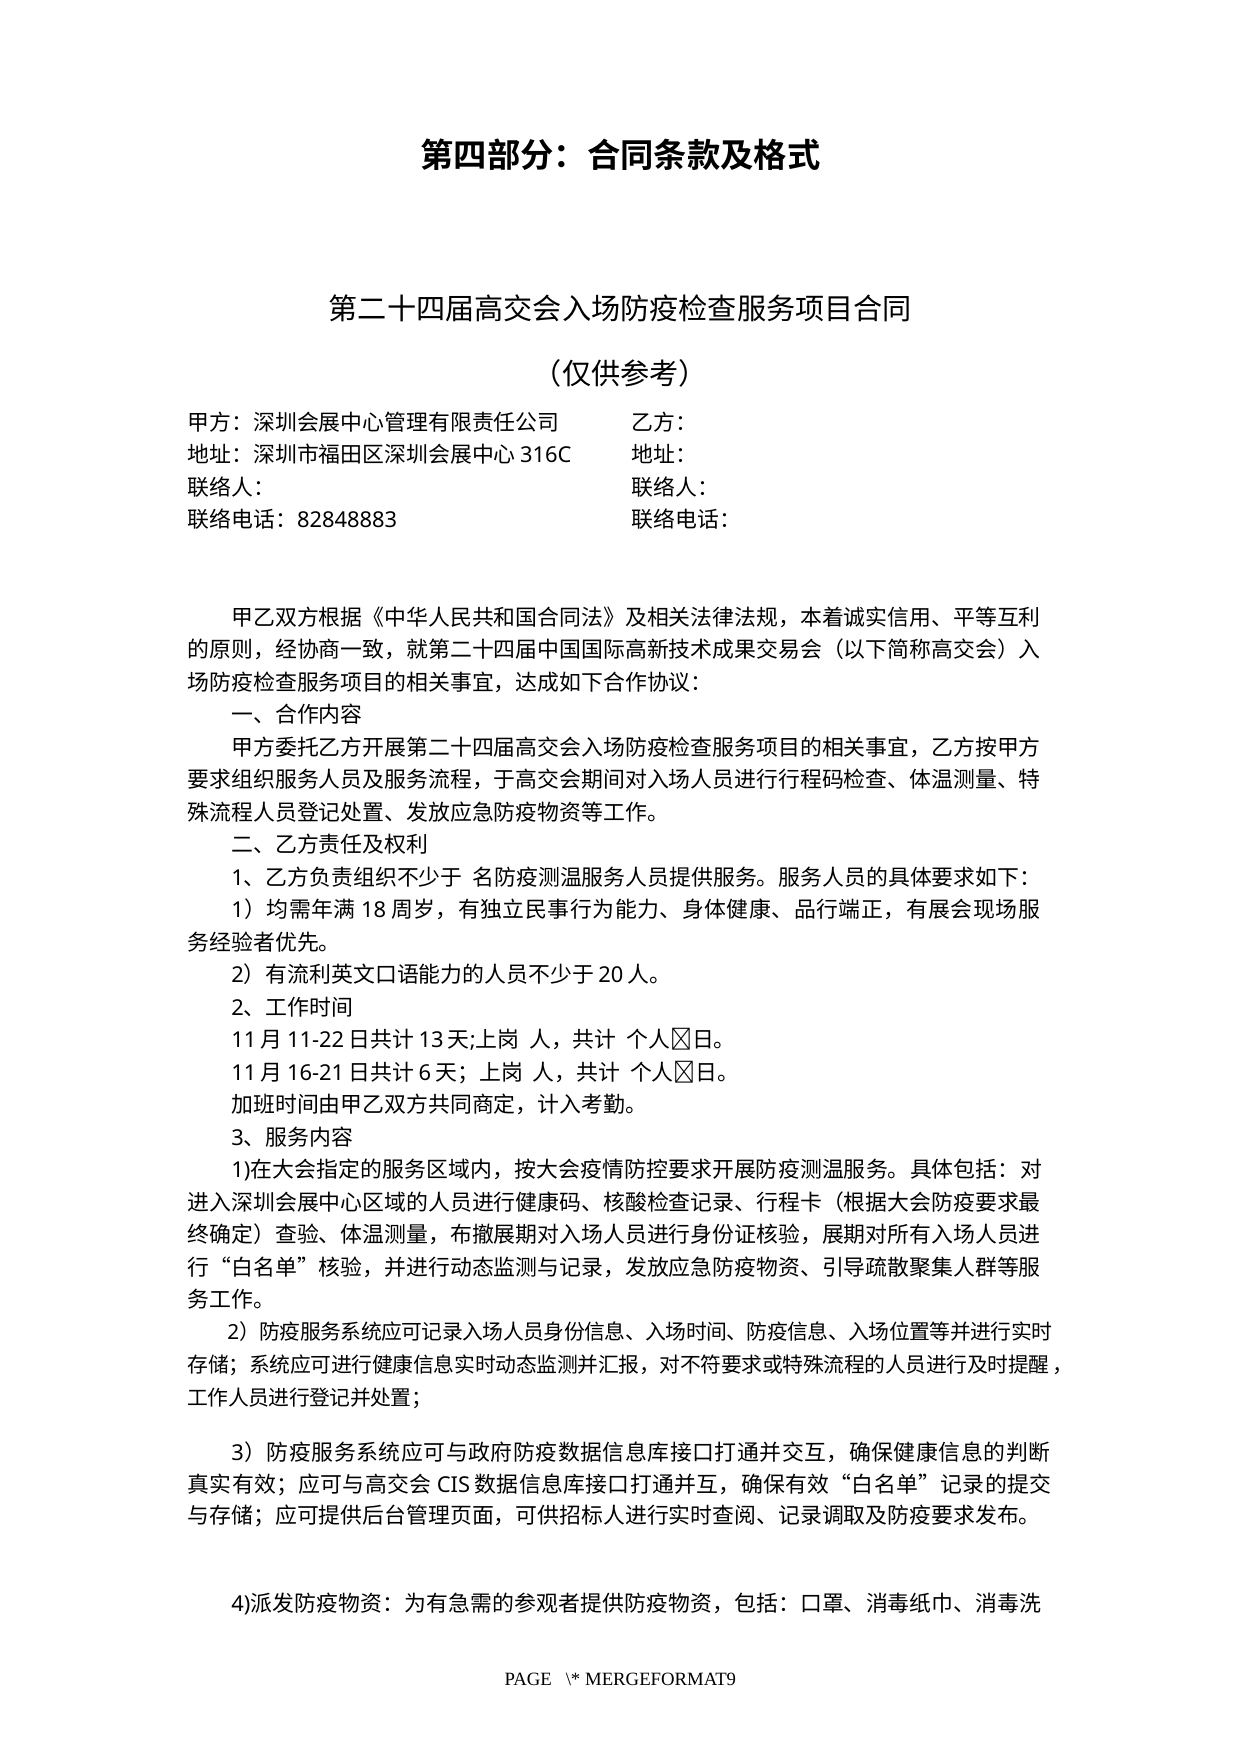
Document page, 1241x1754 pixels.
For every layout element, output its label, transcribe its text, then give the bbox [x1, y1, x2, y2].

text 1）均需年满18周岁，有独立民事行为能力、身体健康、品行端正，有展会现场服务经验者优先。 [187, 892, 1042, 957]
text 1)在大会指定的服务区域内，按大会疫情防控要求开展防疫测温服务。具体包括：对进入深圳会展中心区域的人员进行健康码、核酸检查记录、行程卡（根据大会防疫要求最终确定）查验、体温测量，布撤展期对入场人员进行身份证核验，展期对所有入场人员进行“白名单”核验，并进行动态监测与记录，发放应急防疫物资、引导疏散聚集人群等服务工作。 [187, 1152, 1042, 1314]
text 甲方委托乙方开展第二十四届高交会入场防疫检查服务项目的相关事宜，乙方按甲方要求组织服务人员及服务流程，于高交会期间对入场人员进行行程码检查、体温测量、特殊流程人员登记处置、发放应急防疫物资等工作。 [187, 729, 1042, 827]
text 2）防疫服务系统应可记录入场人员身份信息、入场时间、防疫信息、入场位置等并进行实时存储；系统应可进行健康信息实时动态监测并汇报，对不符要求或特殊流程的人员进行及时提醒，工作人员进行登记并处置； [187, 1314, 1053, 1412]
text 二、乙方责任及权利 [187, 827, 1042, 859]
text 一、合作内容 [187, 697, 1042, 729]
text 11月16-21日共计6天；上岗 人，共计 个人日。 [187, 1054, 1042, 1087]
text 11月11-22日共计13天;上岗 人，共计 个人日。 [187, 1022, 1042, 1054]
text 2）有流利英文口语能力的人员不少于20人。 [187, 957, 1042, 989]
table_header 甲方：深圳会展中心管理有限责任公司 地址：深圳市福田区深圳会展中心316C 联络人： 联络电话：82848883 [176, 405, 620, 534]
text 第四部分：合同条款及格式 [187, 121, 1053, 186]
text 甲乙双方根据《中华人民共和国合同法》及相关法律法规，本着诚实信用、平等互利的原则，经协商一致，就第二十四届中国国际高新技术成果交易会（以下简称高交会）入场防疫检查服务项目的相关事宜，达成如下合作协议： [187, 599, 1042, 697]
text 2、工作时间 [187, 989, 1042, 1022]
table_header 乙方： 地址： 联络人： 联络电话： [620, 405, 1064, 534]
text 1、乙方负责组织不少于 名防疫测温服务人员提供服务。服务人员的具体要求如下： [187, 859, 1042, 892]
text （仅供参考） [187, 339, 1053, 404]
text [187, 1586, 1042, 1618]
text 3、服务内容 [187, 1119, 1042, 1152]
text 第二十四届高交会入场防疫检查服务项目合同 [187, 274, 1053, 339]
text 3）防疫服务系统应可与政府防疫数据信息库接口打通并交互，确保健康信息的判断真实有效；应可与高交会CIS数据信息库接口打通并互，确保有效“白名单”记录的提交与存储；应可提供后台管理页面，可供招标人进行实时查阅、记录调取及防疫要求发布。 [187, 1435, 1053, 1530]
text 加班时间由甲乙双方共同商定，计入考勤。 [187, 1087, 1042, 1119]
